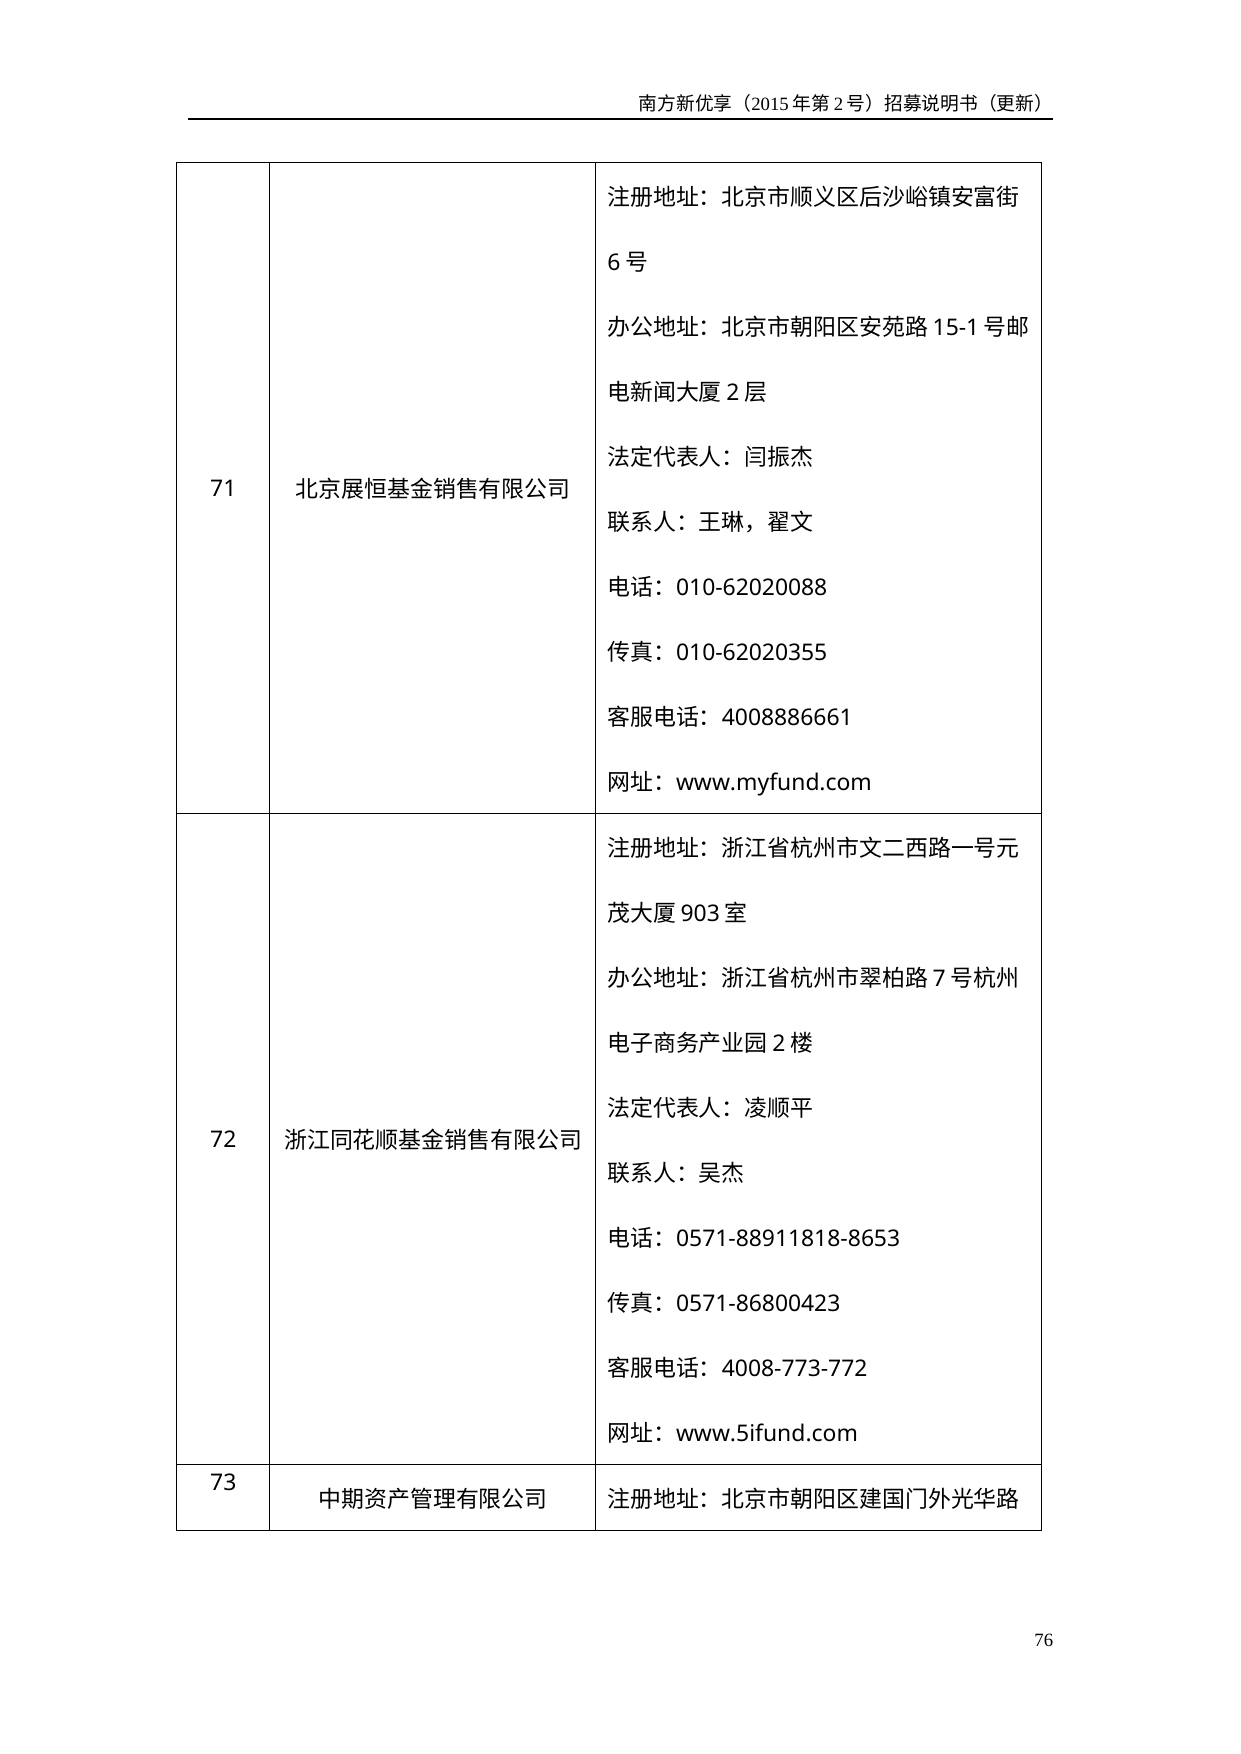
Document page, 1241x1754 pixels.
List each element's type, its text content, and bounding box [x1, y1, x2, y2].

table_cell 北京展恒基金销售有限公司 [270, 163, 595, 813]
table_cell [596, 1465, 1041, 1530]
table_cell 浙江同花顺基金销售有限公司 [270, 814, 595, 1464]
table_cell 73 [177, 1465, 269, 1530]
table_cell 注册地址：浙江省杭州市文二西路一号元茂大厦903室 办公地址：浙江省杭州市翠柏路7号杭州电子商务产业园2楼 法定代表人：凌顺平 联系人：吴杰 电话：0571-88911818-8653 传真：0571-86800423 客服电话：4008-773-772 网址：www.5ifund.com [596, 814, 1041, 1464]
table_cell 72 [177, 814, 269, 1464]
table_cell 71 [177, 163, 269, 813]
table_cell 中期资产管理有限公司 [270, 1465, 595, 1530]
table_cell 注册地址：北京市顺义区后沙峪镇安富街6号 办公地址：北京市朝阳区安苑路15-1号邮电新闻大厦2层 法定代表人：闫振杰 联系人：王琳，翟文 电话：010-62020088 传真：010-62020355 客服电话：4008886661 网址：www.myfund.com [596, 163, 1041, 813]
